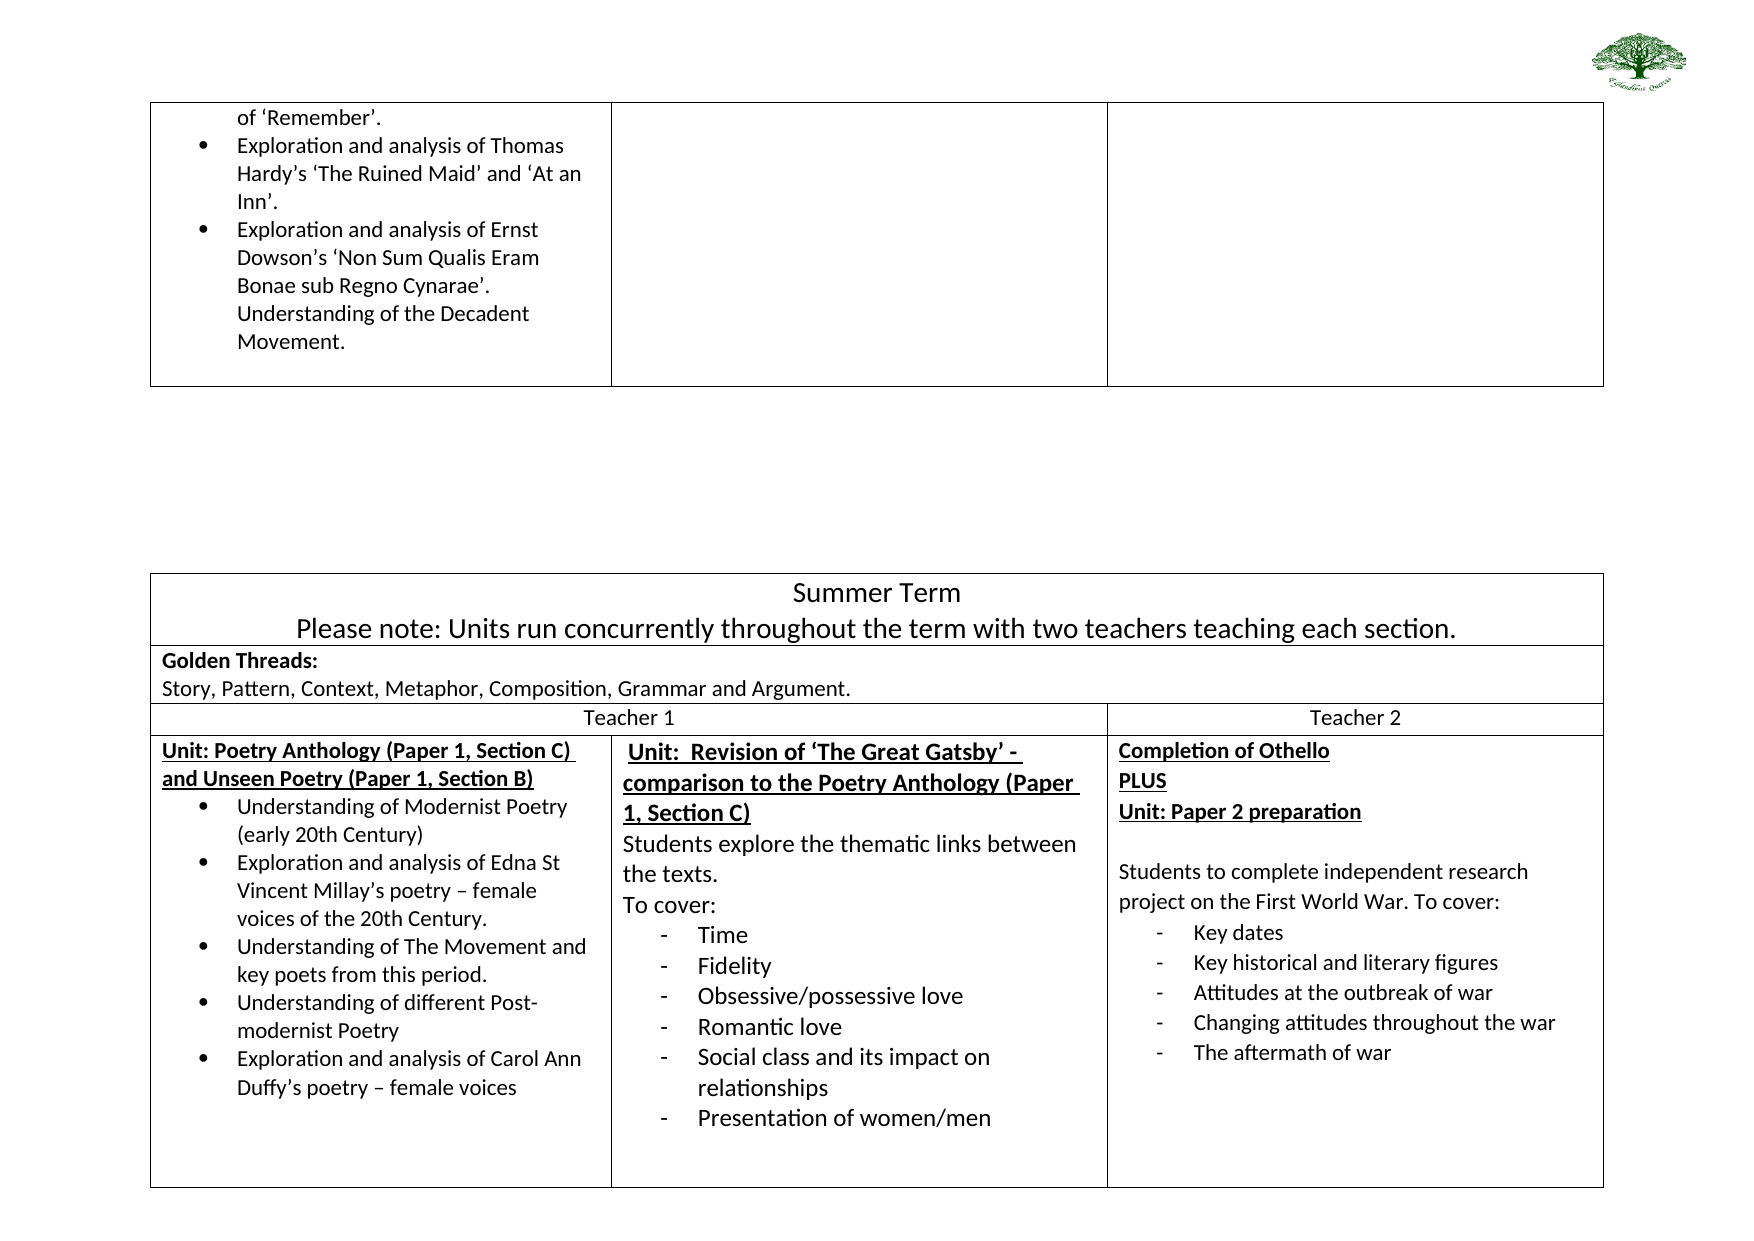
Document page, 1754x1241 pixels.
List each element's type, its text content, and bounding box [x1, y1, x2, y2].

table_header Summer Term Please note: Units run concurrently throughout the term with two teachers teaching each section. [151, 574, 1603, 645]
table_cell Unit: Poetry Anthology (Paper 1, Section C) and Unseen Poetry (Paper 1, Section B) Understanding of Modernist Poetry (early 20th Century) Exploration and analysis of Edna St Vincent Millay’s poetry – female voices of the 20th Century. Understanding of The Movement and key poets from this period. Understanding of different Post-modernist Poetry Exploration and analysis of Carol Ann Duffy’s poetry – female voices [151, 736, 611, 1187]
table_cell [151, 103, 611, 386]
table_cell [612, 103, 1107, 386]
table_cell Completion of Othello PLUS Unit: Paper 2 preparation Students to complete independent research project on the First World War. To cover: Key dates Key historical and literary figures Attitudes at the outbreak of war Changing attitudes throughout the war The aftermath of war [1108, 736, 1603, 1187]
table_cell Unit: Revision of ‘The Great Gatsby’ - comparison to the Poetry Anthology (Paper 1, Section C) Students explore the thematic links between the texts. To cover: Time Fidelity Obsessive/possessive love Romantic love Social class and its impact on relationships Presentation of women/men [612, 736, 1107, 1187]
table_cell Golden Threads: Story, Pattern, Context, Metaphor, Composition, Grammar and Argument. [151, 646, 1603, 702]
picture [1592, 33, 1687, 91]
table_cell Teacher 1 [151, 704, 1107, 735]
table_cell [1108, 103, 1603, 386]
table_cell Teacher 2 [1108, 704, 1603, 735]
